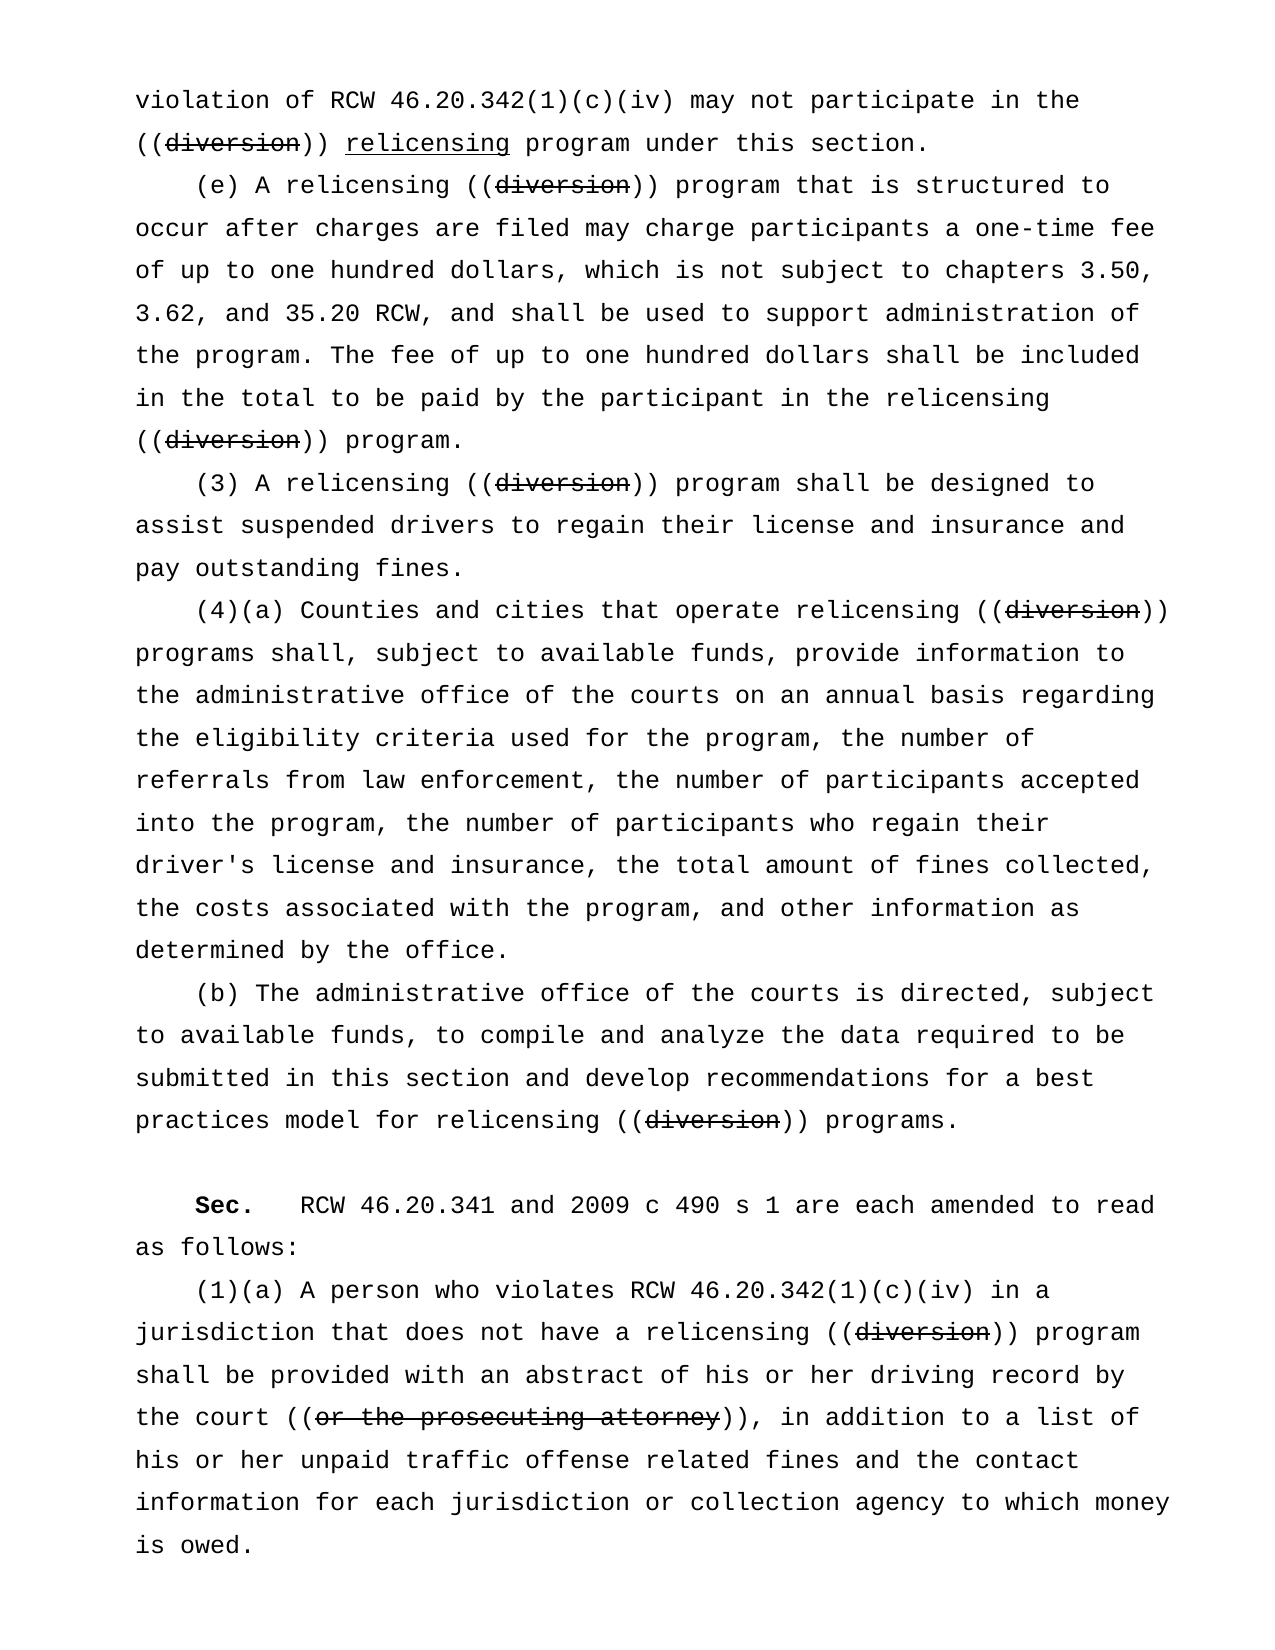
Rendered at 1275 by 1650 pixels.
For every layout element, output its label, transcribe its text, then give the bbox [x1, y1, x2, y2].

text (4)(a) Counties and cities that operate relicensing ((diversion)) programs shall, subject to available funds, provide information to the administrative office of the courts on an annual basis regarding the eligibility criteria used for the program, the number of referrals from law enforcement, the number of participants accepted into the program, the number of participants who regain their driver's license and insurance, the total amount of fines collected, the costs associated with the program, and other information as determined by the office. [135, 585, 1170, 967]
text (1)(a) A person who violates RCW 46.20.342(1)(c)(iv) in a jurisdiction that does not have a relicensing ((diversion)) program shall be provided with an abstract of his or her driving record by the court ((or the prosecuting attorney)), in addition to a list of his or her unpaid traffic offense related fines and the contact information for each jurisdiction or collection agency to which money is owed. [135, 1264, 1170, 1562]
text (e) A relicensing ((diversion)) program that is structured to occur after charges are filed may charge participants a one-time fee of up to one hundred dollars, which is not subject to chapters 3.50, 3.62, and 35.20 RCW, and shall be used to support administration of the program. The fee of up to one hundred dollars shall be included in the total to be paid by the participant in the relicensing ((diversion)) program. [135, 160, 1170, 457]
text Sec. RCW 46.20.341 and 2009 c 490 s 1 are each amended to read as follows: [135, 1179, 1170, 1264]
text (3) A relicensing ((diversion)) program shall be designed to assist suspended drivers to regain their license and insurance and pay outstanding fines. [135, 457, 1170, 585]
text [135, 75, 1170, 160]
text (b) The administrative office of the courts is directed, subject to available funds, to compile and analyze the data required to be submitted in this section and develop recommendations for a best practices model for relicensing ((diversion)) programs. [135, 967, 1170, 1137]
